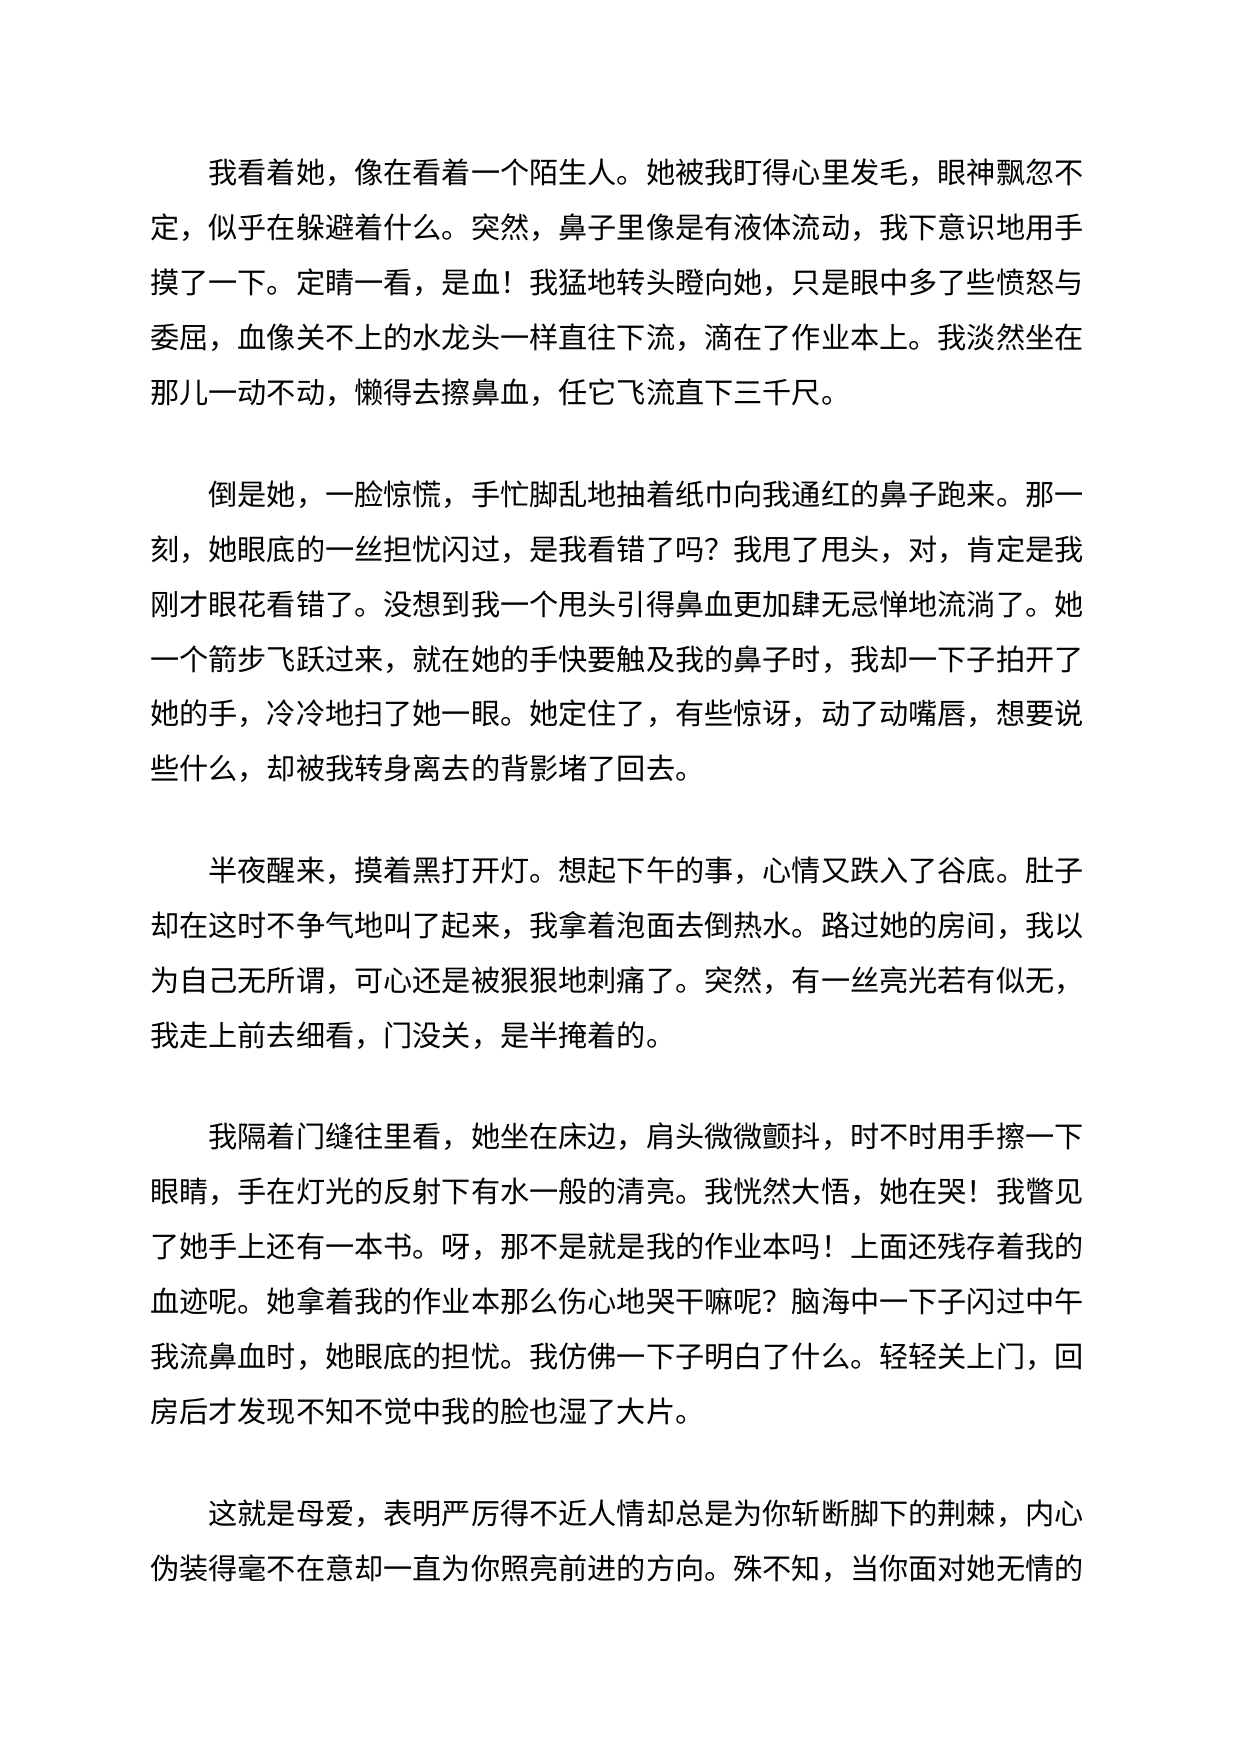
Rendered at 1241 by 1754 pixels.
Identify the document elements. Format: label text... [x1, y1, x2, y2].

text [150, 1490, 1090, 1587]
text 半夜醒来，摸着黑打开灯。想起下午的事，心情又跌入了谷底。肚子却在这时不争气地叫了起来，我拿着泡面去倒热水。路过她的房间，我以为自己无所谓，可心还是被狠狠地刺痛了。突然，有一丝亮光若有似无，我走上前去细看，门没关，是半掩着的。 [150, 848, 1090, 1054]
text 我看着她，像在看着一个陌生人。她被我盯得心里发毛，眼神飘忽不定，似乎在躲避着什么。突然，鼻子里像是有液体流动，我下意识地用手摸了一下。定睛一看，是血！我猛地转头瞪向她，只是眼中多了些愤怒与委屈，血像关不上的水龙头一样直往下流，滴在了作业本上。我淡然坐在那儿一动不动，懒得去擦鼻血，任它飞流直下三千尺。 [150, 150, 1090, 412]
text 我隔着门缝往里看，她坐在床边，肩头微微颤抖，时不时用手擦一下眼睛，手在灯光的反射下有水一般的清亮。我恍然大悟，她在哭！我瞥见了她手上还有一本书。呀，那不是就是我的作业本吗！上面还残存着我的血迹呢。她拿着我的作业本那么伤心地哭干嘛呢？脑海中一下子闪过中午我流鼻血时，她眼底的担忧。我仿佛一下子明白了什么。轻轻关上门，回房后才发现不知不觉中我的脸也湿了大片。 [150, 1114, 1090, 1431]
text 倒是她，一脸惊慌，手忙脚乱地抽着纸巾向我通红的鼻子跑来。那一刻，她眼底的一丝担忧闪过，是我看错了吗？我甩了甩头，对，肯定是我刚才眼花看错了。没想到我一个甩头引得鼻血更加肆无忌惮地流淌了。她一个箭步飞跃过来，就在她的手快要触及我的鼻子时，我却一下子拍开了她的手，冷冷地扫了她一眼。她定住了，有些惊讶，动了动嘴唇，想要说些什么，却被我转身离去的背影堵了回去。 [150, 471, 1090, 788]
